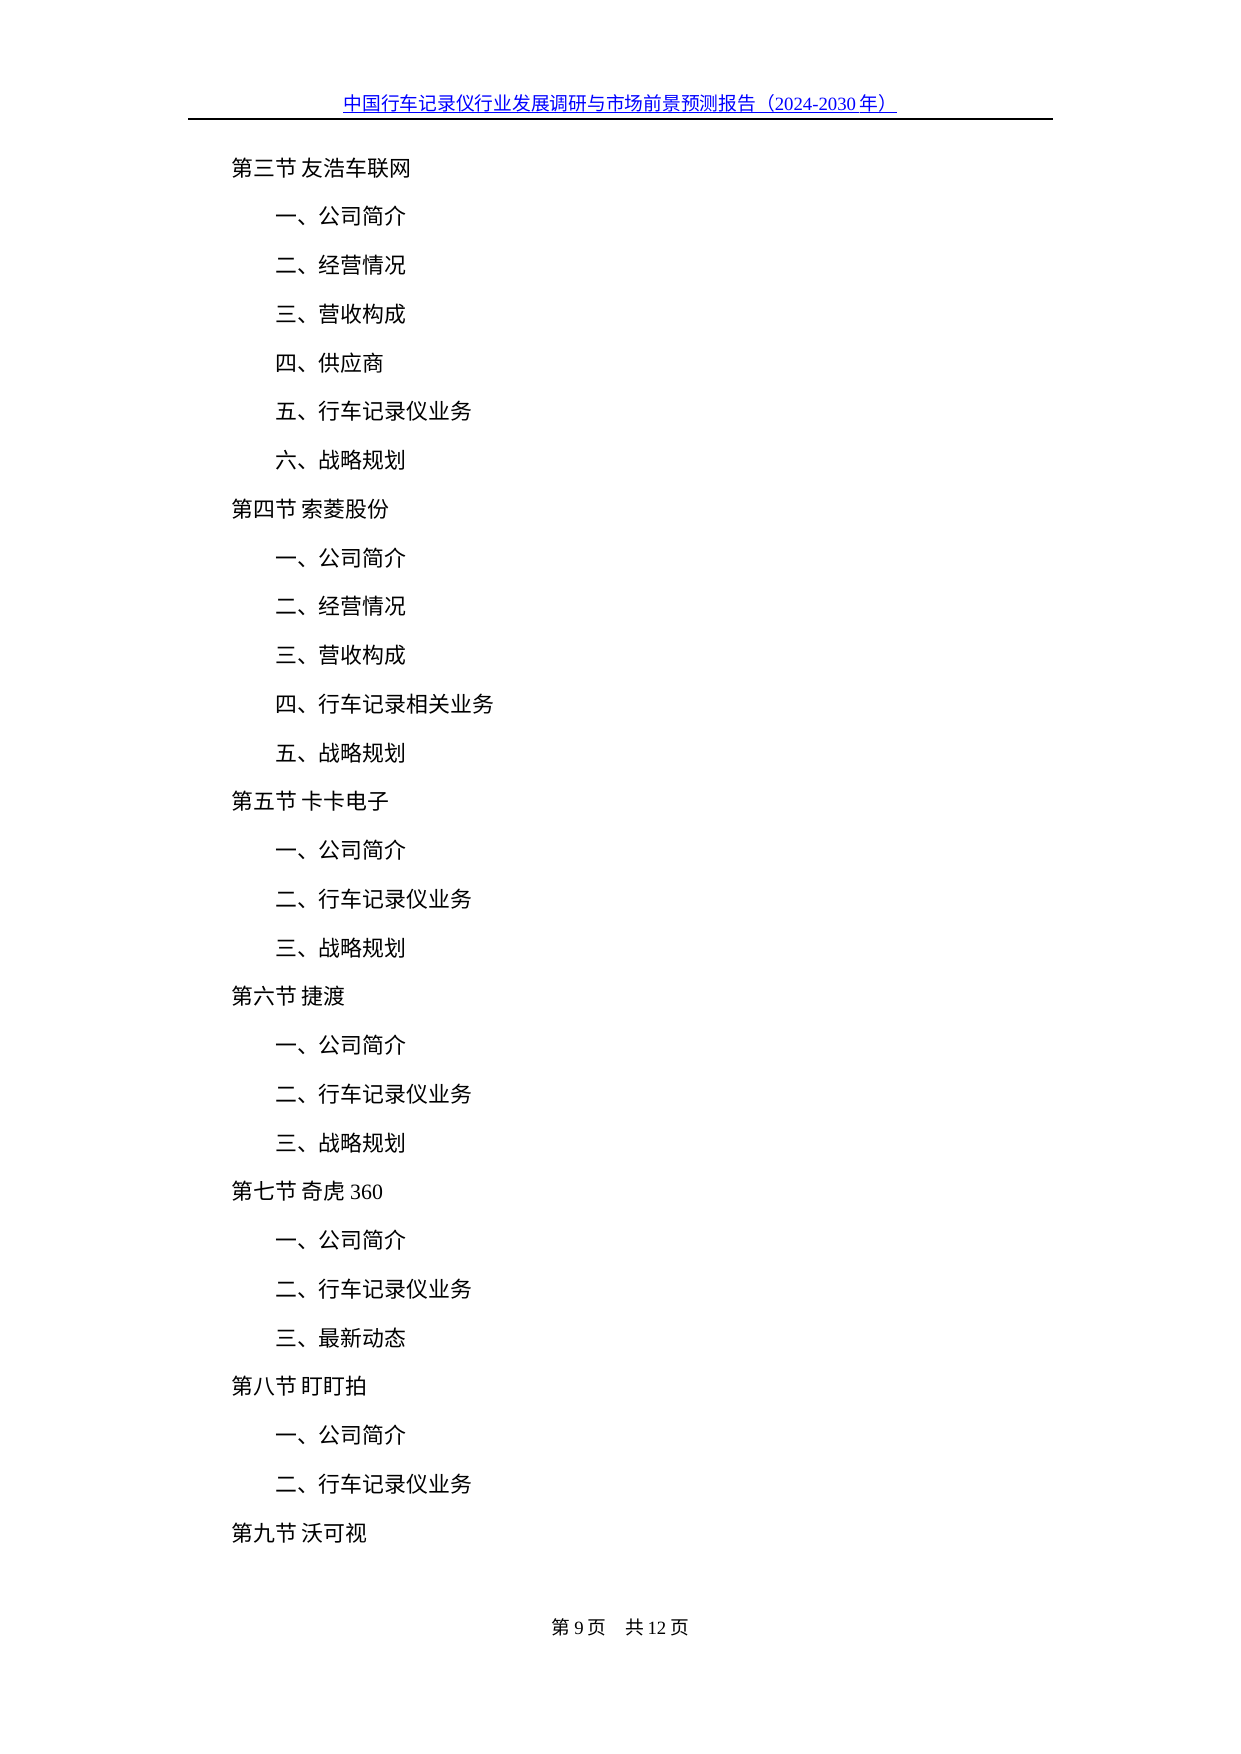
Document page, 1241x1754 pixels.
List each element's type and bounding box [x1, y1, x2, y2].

text [187, 150, 1053, 1548]
